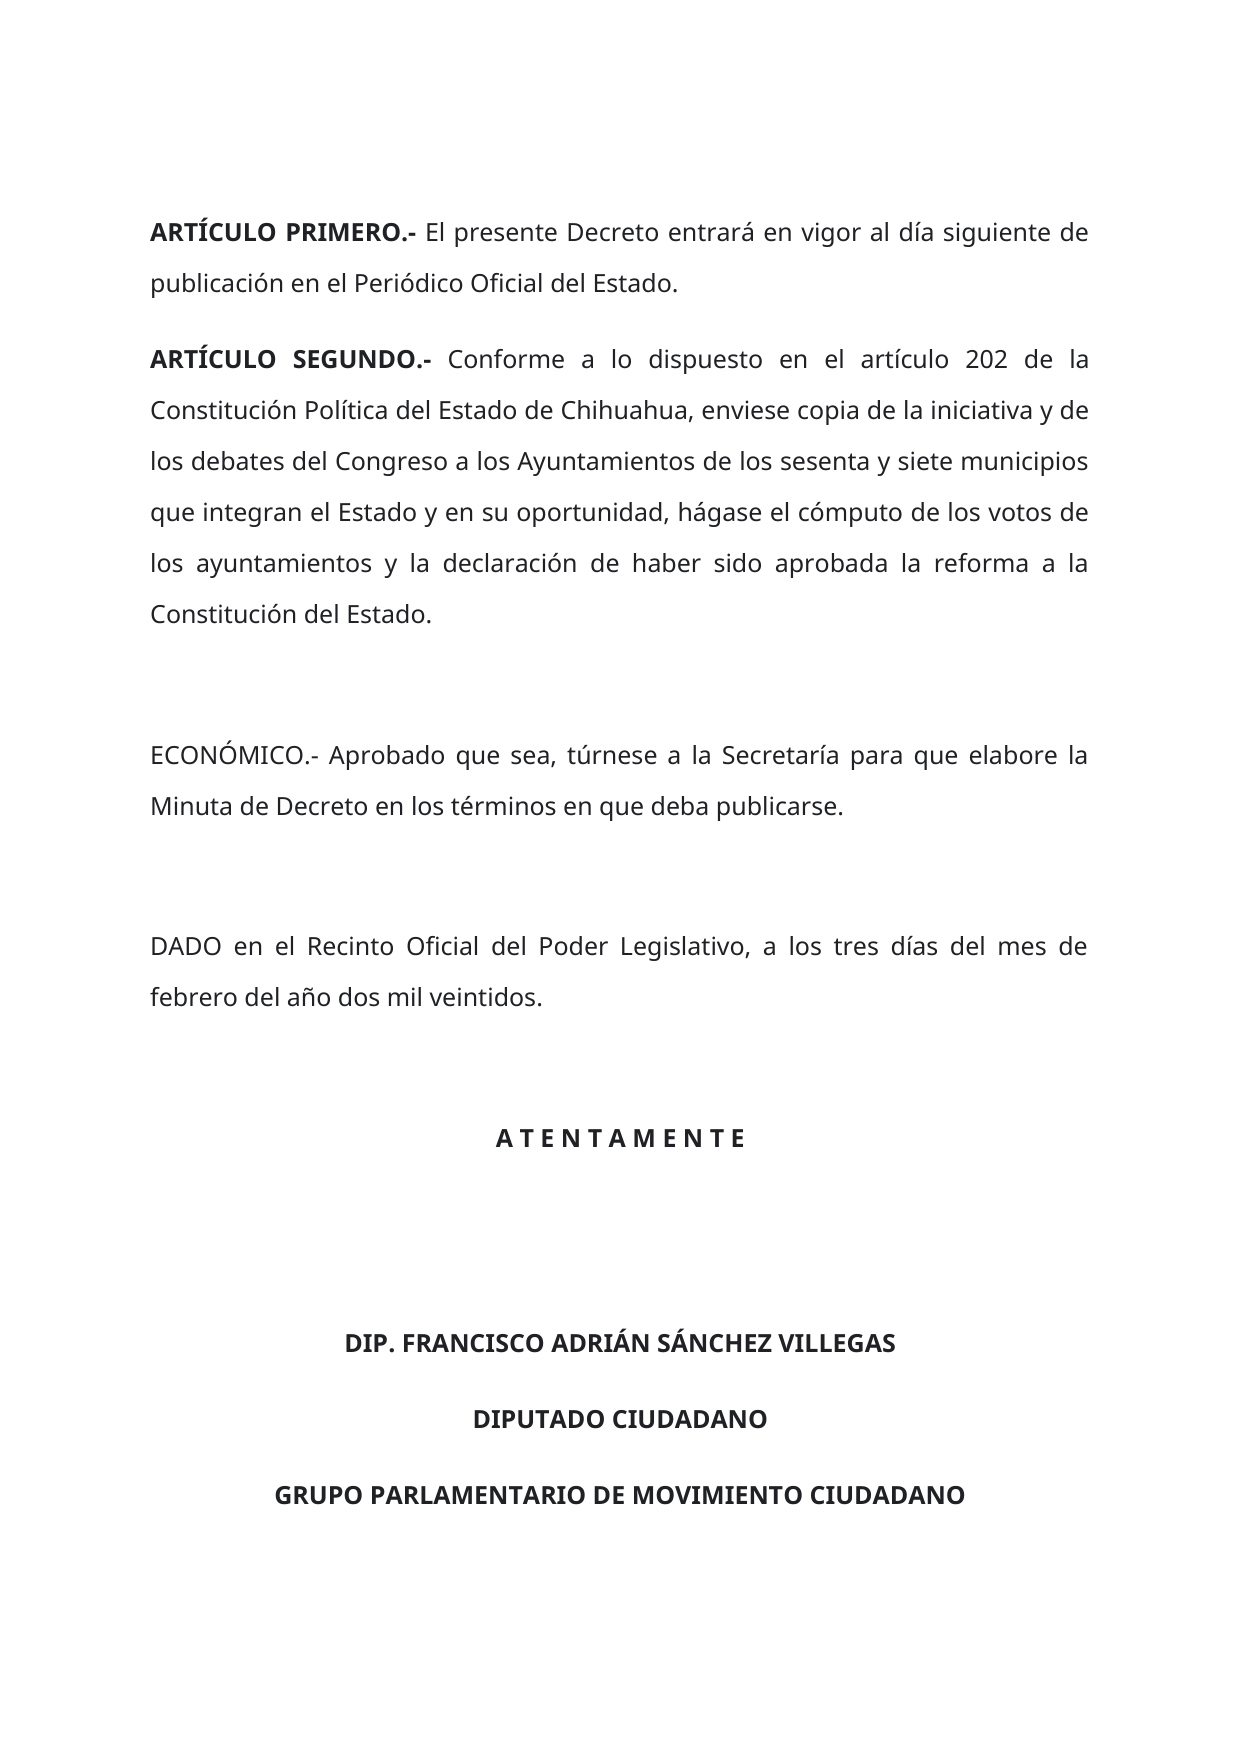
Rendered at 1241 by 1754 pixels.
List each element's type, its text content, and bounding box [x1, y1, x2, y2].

text DIPUTADO CIUDADANO [150, 1401, 1090, 1436]
text DADO en el Recinto Oficial del Poder Legislativo, a los tres días del mes de febrero del año dos mil veintidos. [150, 929, 1090, 1014]
text ARTÍCULO PRIMERO.- El presente Decreto entrará en vigor al día siguiente de publicación en el Periódico Oficial del Estado. [150, 214, 1090, 299]
text DIP. FRANCISCO ADRIÁN SÁNCHEZ VILLEGAS [150, 1325, 1090, 1359]
text ARTÍCULO SEGUNDO.- Conforme a lo dispuesto en el artículo 202 de la Constitución Política del Estado de Chihuahua, enviese copia de la iniciativa y de los debates del Congreso a los Ayuntamientos de los sesenta y siete municipios que integran el Estado y en su oportunidad, hágase el cómputo de los votos de los ayuntamientos y la declaración de haber sido aprobada la reforma a la Constitución del Estado. [150, 342, 1090, 631]
text A T E N T A M E N T E [150, 1120, 1090, 1154]
text GRUPO PARLAMENTARIO DE MOVIMIENTO CIUDADANO [150, 1477, 1090, 1512]
text ECONÓMICO.- Aprobado que sea, túrnese a la Secretaría para que elabore la Minuta de Decreto en los términos en que deba publicarse. [150, 737, 1090, 822]
